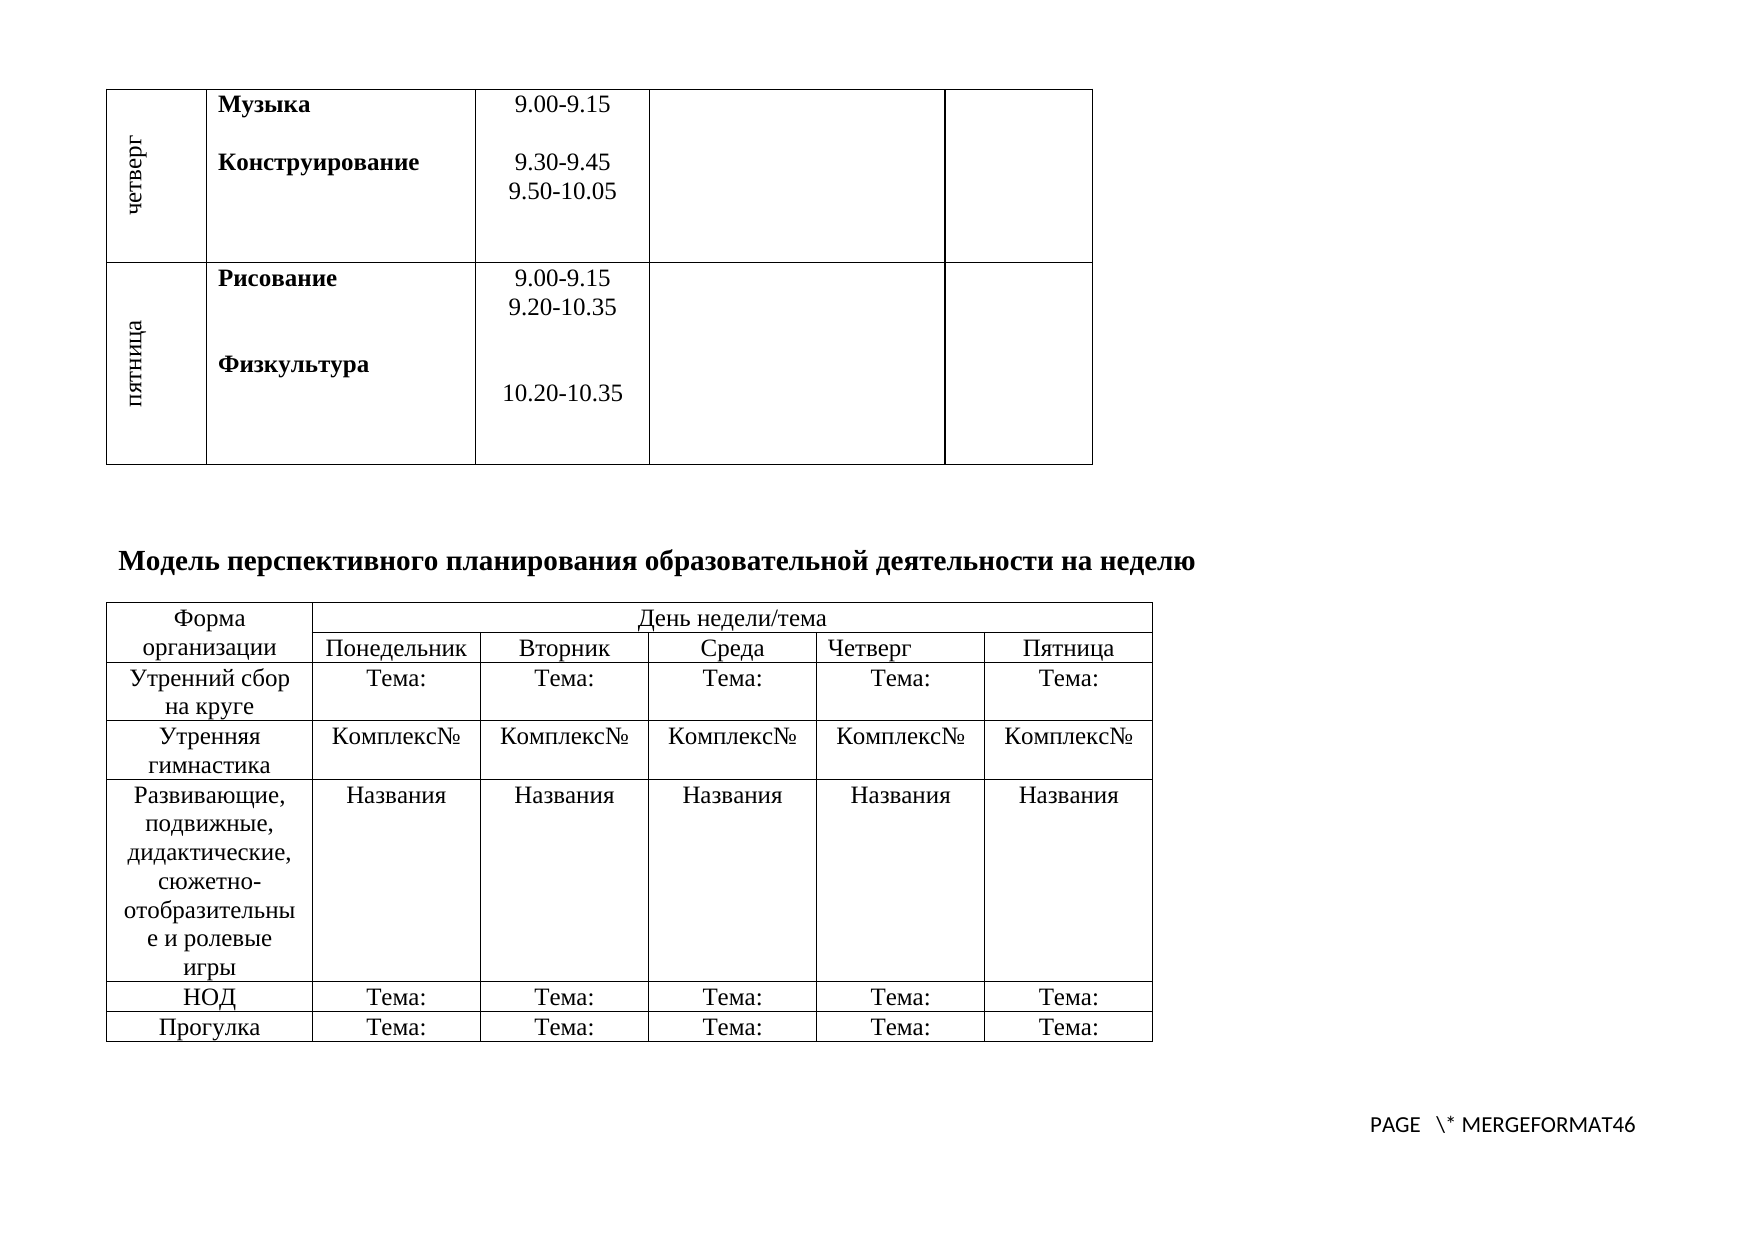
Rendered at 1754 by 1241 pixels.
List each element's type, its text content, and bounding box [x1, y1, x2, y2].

table_cell [946, 90, 1092, 262]
table_cell НОД [107, 982, 312, 1011]
table_cell Тема: [817, 982, 984, 1011]
table_cell [946, 263, 1092, 464]
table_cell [985, 1012, 1152, 1041]
table_cell Названия [817, 780, 984, 981]
table_cell Прогулка [107, 1012, 312, 1041]
table_cell Развивающие, подвижные, дидактические, сюжетно-отобразительные и ролевые игры [107, 780, 312, 981]
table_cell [649, 1012, 816, 1041]
table_cell Тема: [313, 982, 480, 1011]
table_cell Четверг [817, 633, 984, 662]
table_cell 9.00-9.15 9.30-9.45 9.50-10.05 [476, 90, 649, 262]
table_cell Тема: [985, 982, 1152, 1011]
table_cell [313, 1012, 480, 1041]
table_cell пятница [107, 263, 206, 464]
table_cell Тема: [481, 982, 648, 1011]
table_cell Тема: [649, 663, 816, 720]
table_cell Вторник [481, 633, 648, 662]
table_cell Утренняя гимнастика [107, 721, 312, 779]
table_cell [650, 90, 944, 262]
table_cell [481, 1012, 648, 1041]
table_cell Тема: [817, 663, 984, 720]
text Модель перспективного планирования образовательной деятельности на неделю [118, 543, 1636, 576]
table_cell Комплекс№ [649, 721, 816, 779]
table_header Форма организации [107, 603, 312, 662]
table_cell Тема: [649, 982, 816, 1011]
table_cell Комплекс№ [481, 721, 648, 779]
table_cell Названия [649, 780, 816, 981]
table_cell 9.00-9.15 9.20-10.35 10.20-10.35 [476, 263, 649, 464]
table_cell Названия [313, 780, 480, 981]
table_cell Тема: [481, 663, 648, 720]
table_cell Комплекс№ [313, 721, 480, 779]
table_cell Музыка Конструирование [207, 90, 475, 262]
table_cell Утренний сбор на круге [107, 663, 312, 720]
table_header День недели/тема [313, 603, 1152, 632]
table_cell Тема: [313, 663, 480, 720]
table_cell Пятница [985, 633, 1152, 662]
table_cell Названия [985, 780, 1152, 981]
table_cell Среда [649, 633, 816, 662]
table_cell Рисование Физкультура [207, 263, 475, 464]
table_cell Тема: [985, 663, 1152, 720]
table_cell Понедельник [313, 633, 480, 662]
table_cell четверг [107, 90, 206, 262]
table_cell Комплекс№ [817, 721, 984, 779]
table_cell [650, 263, 944, 464]
table_cell Комплекс№ [985, 721, 1152, 779]
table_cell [817, 1012, 984, 1041]
table_cell Названия [481, 780, 648, 981]
